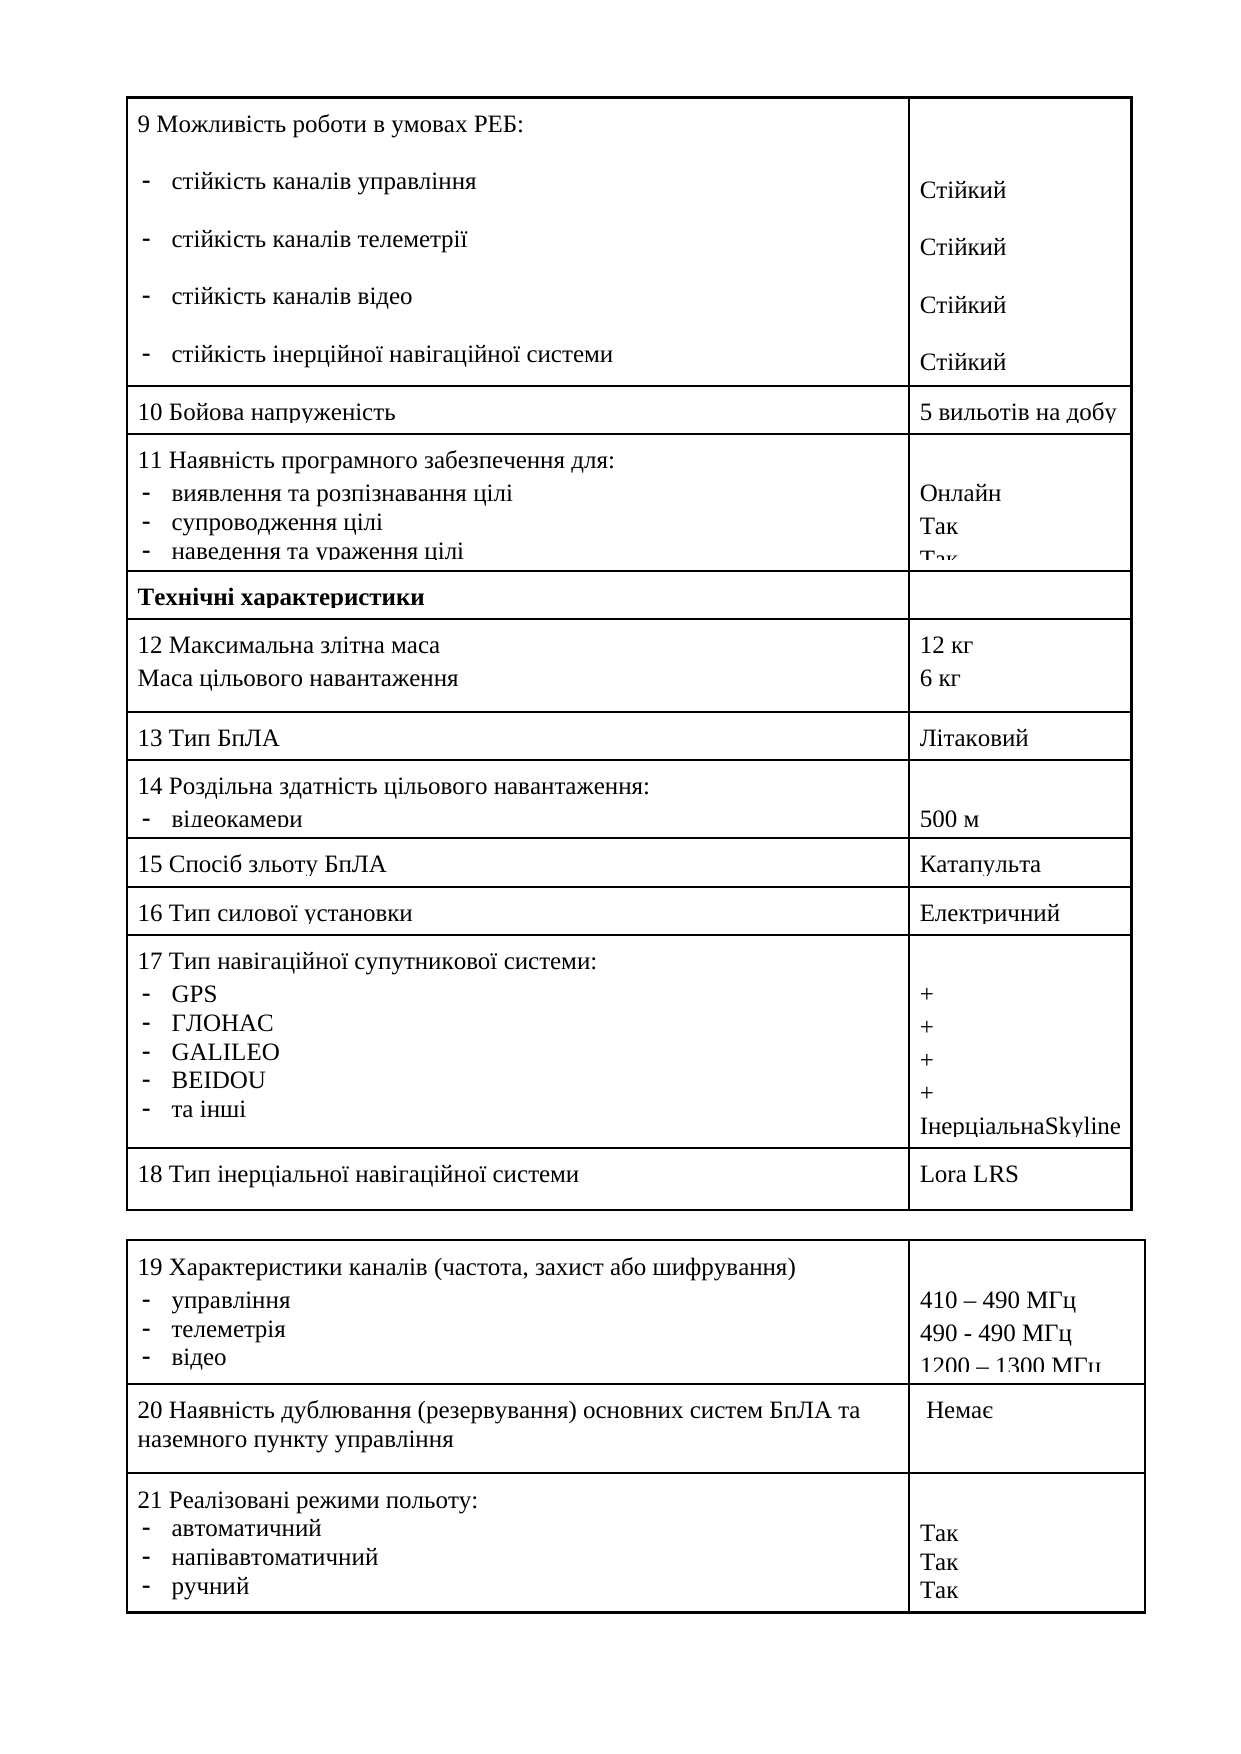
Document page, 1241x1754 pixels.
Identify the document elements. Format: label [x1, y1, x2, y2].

table_header [118, 89, 1207, 1621]
